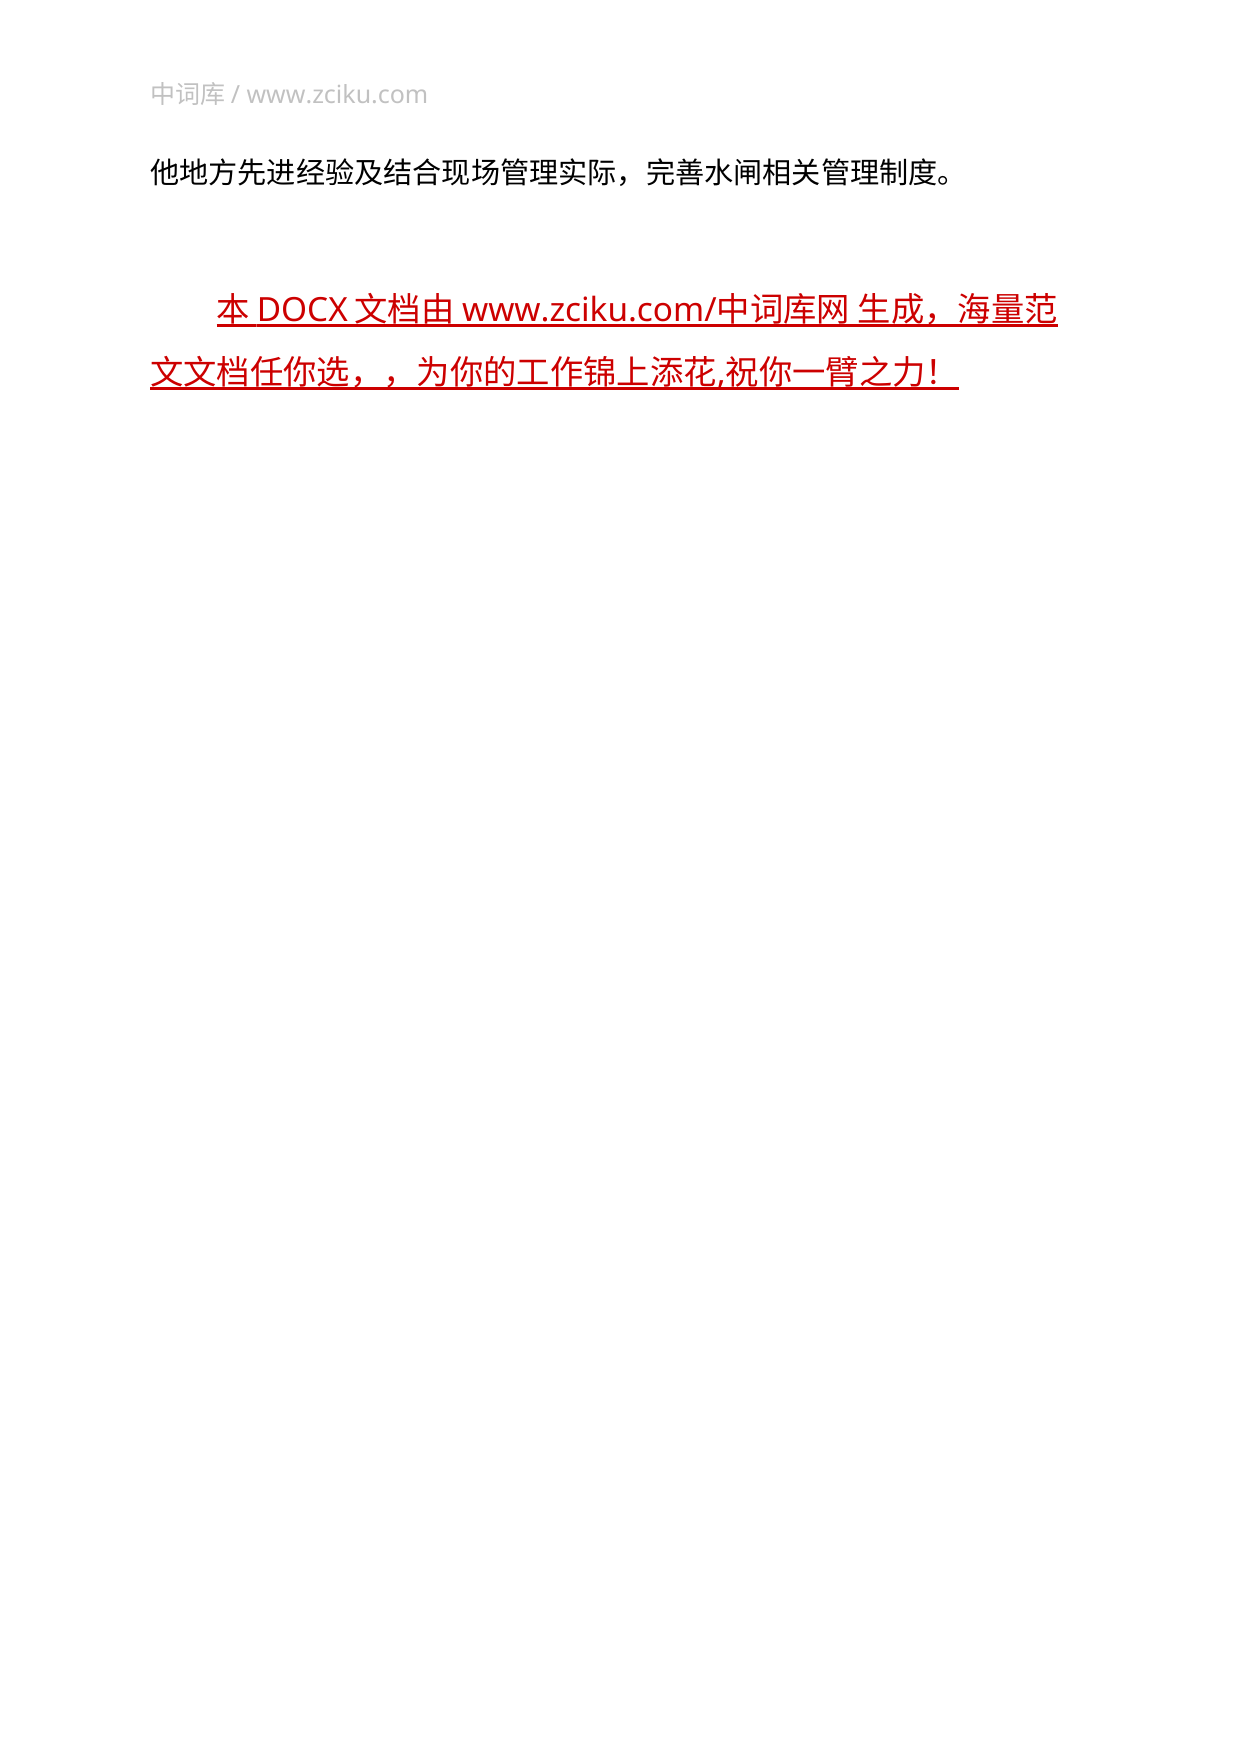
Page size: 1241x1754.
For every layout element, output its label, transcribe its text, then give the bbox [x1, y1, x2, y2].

text 本DOCX文档由 www.zciku.com/中词库网 生成，海量范文文档任你选，，为你的工作锦上添花,祝你一臂之力！ [150, 283, 1090, 394]
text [150, 150, 1090, 192]
